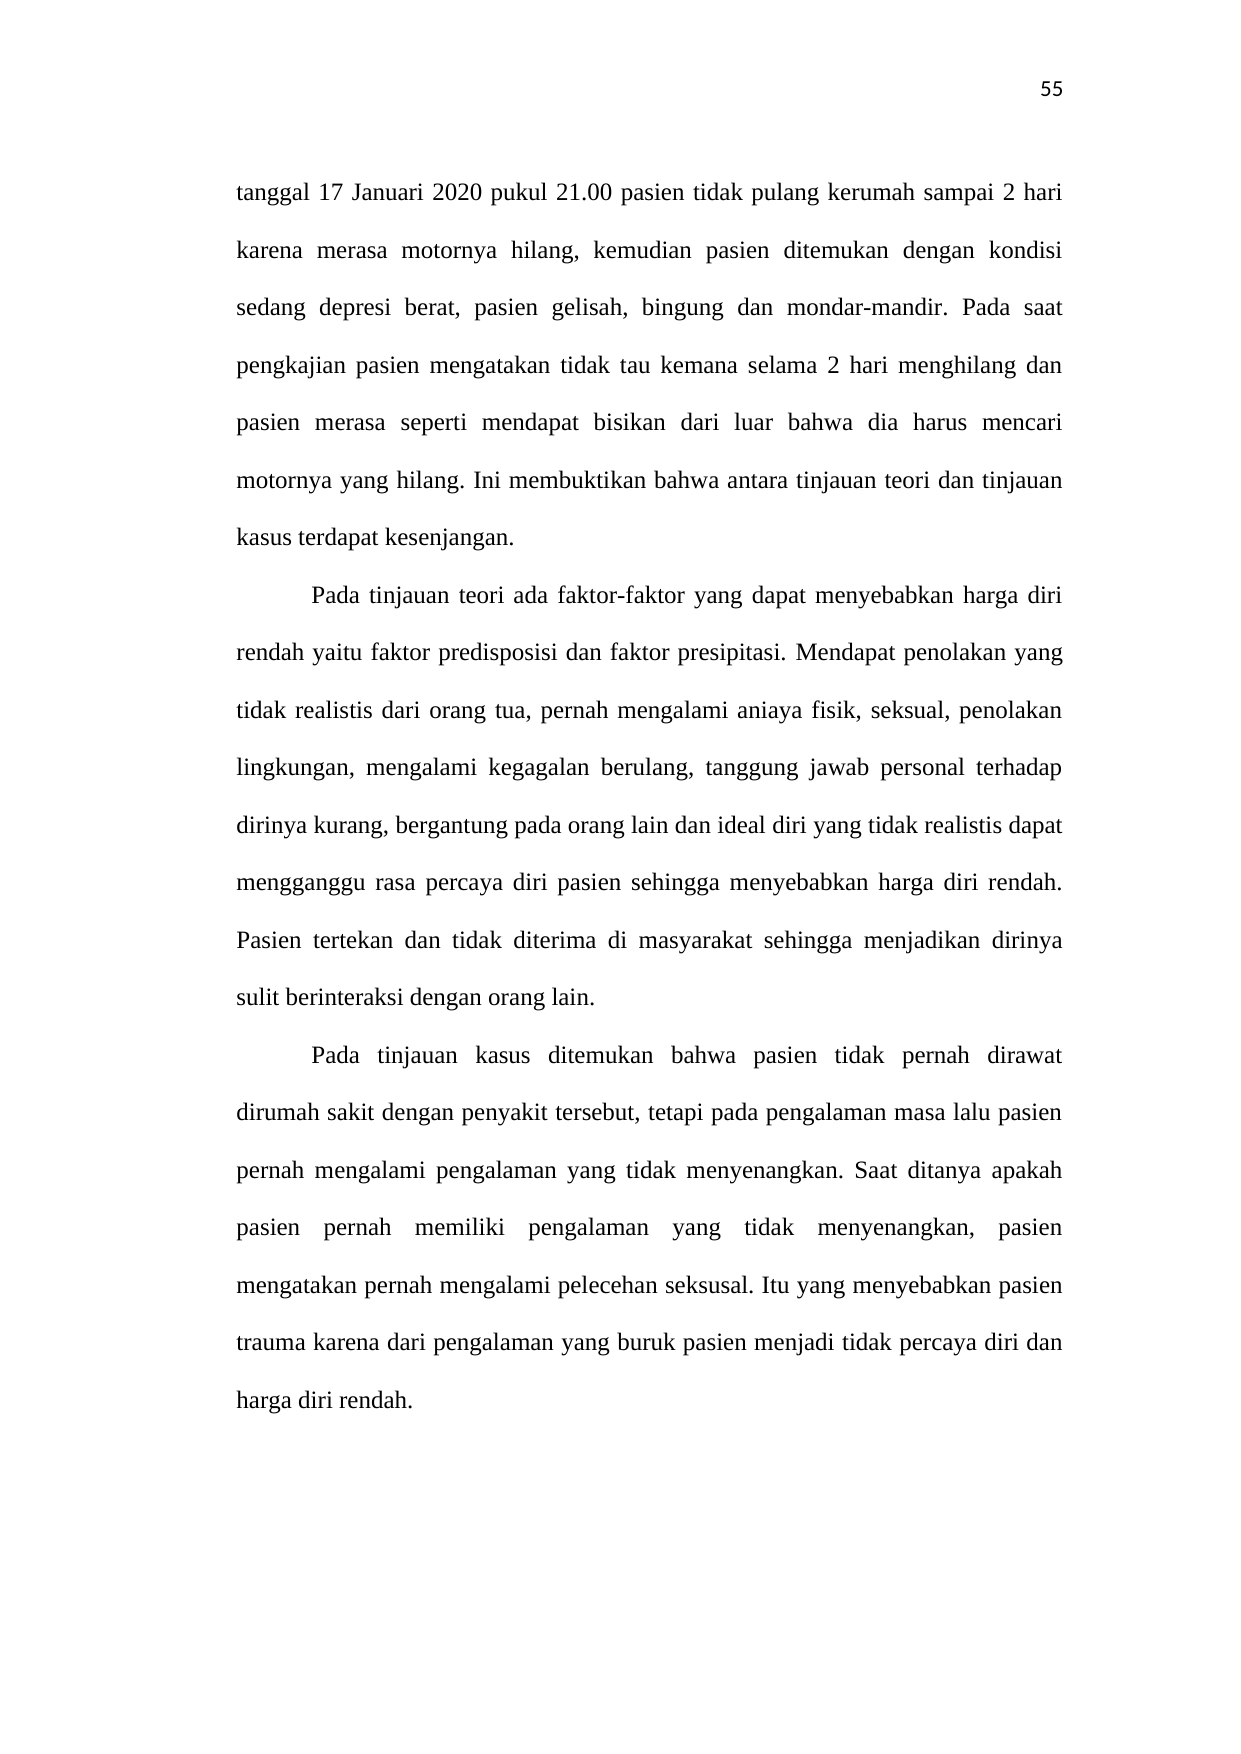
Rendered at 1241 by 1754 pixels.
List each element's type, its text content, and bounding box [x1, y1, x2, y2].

text Pada tinjauan teori ada faktor-faktor yang dapat menyebabkan harga diri rendah yaitu faktor predisposisi dan faktor presipitasi. Mendapat penolakan yang tidak realistis dari orang tua, pernah mengalami aniaya fisik, seksual, penolakan lingkungan, mengalami kegagalan berulang, tanggung jawab personal terhadap dirinya kurang, bergantung pada orang lain dan ideal diri yang tidak realistis dapat mengganggu rasa percaya diri pasien sehingga menyebabkan harga diri rendah. Pasien tertekan dan tidak diterima di masyarakat sehingga menjadikan dirinya sulit berinteraksi dengan orang lain. [236, 580, 1063, 1011]
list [236, 177, 1063, 551]
text Pada tinjauan kasus ditemukan bahwa pasien tidak pernah dirawat dirumah sakit dengan penyakit tersebut, tetapi pada pengalaman masa lalu pasien pernah mengalami pengalaman yang tidak menyenangkan. Saat ditanya apakah pasien pernah memiliki pengalaman yang tidak menyenangkan, pasien mengatakan pernah mengalami pelecehan seksusal. Itu yang menyebabkan pasien trauma karena dari pengalaman yang buruk pasien menjadi tidak percaya diri dan harga diri rendah. [236, 1040, 1063, 1413]
